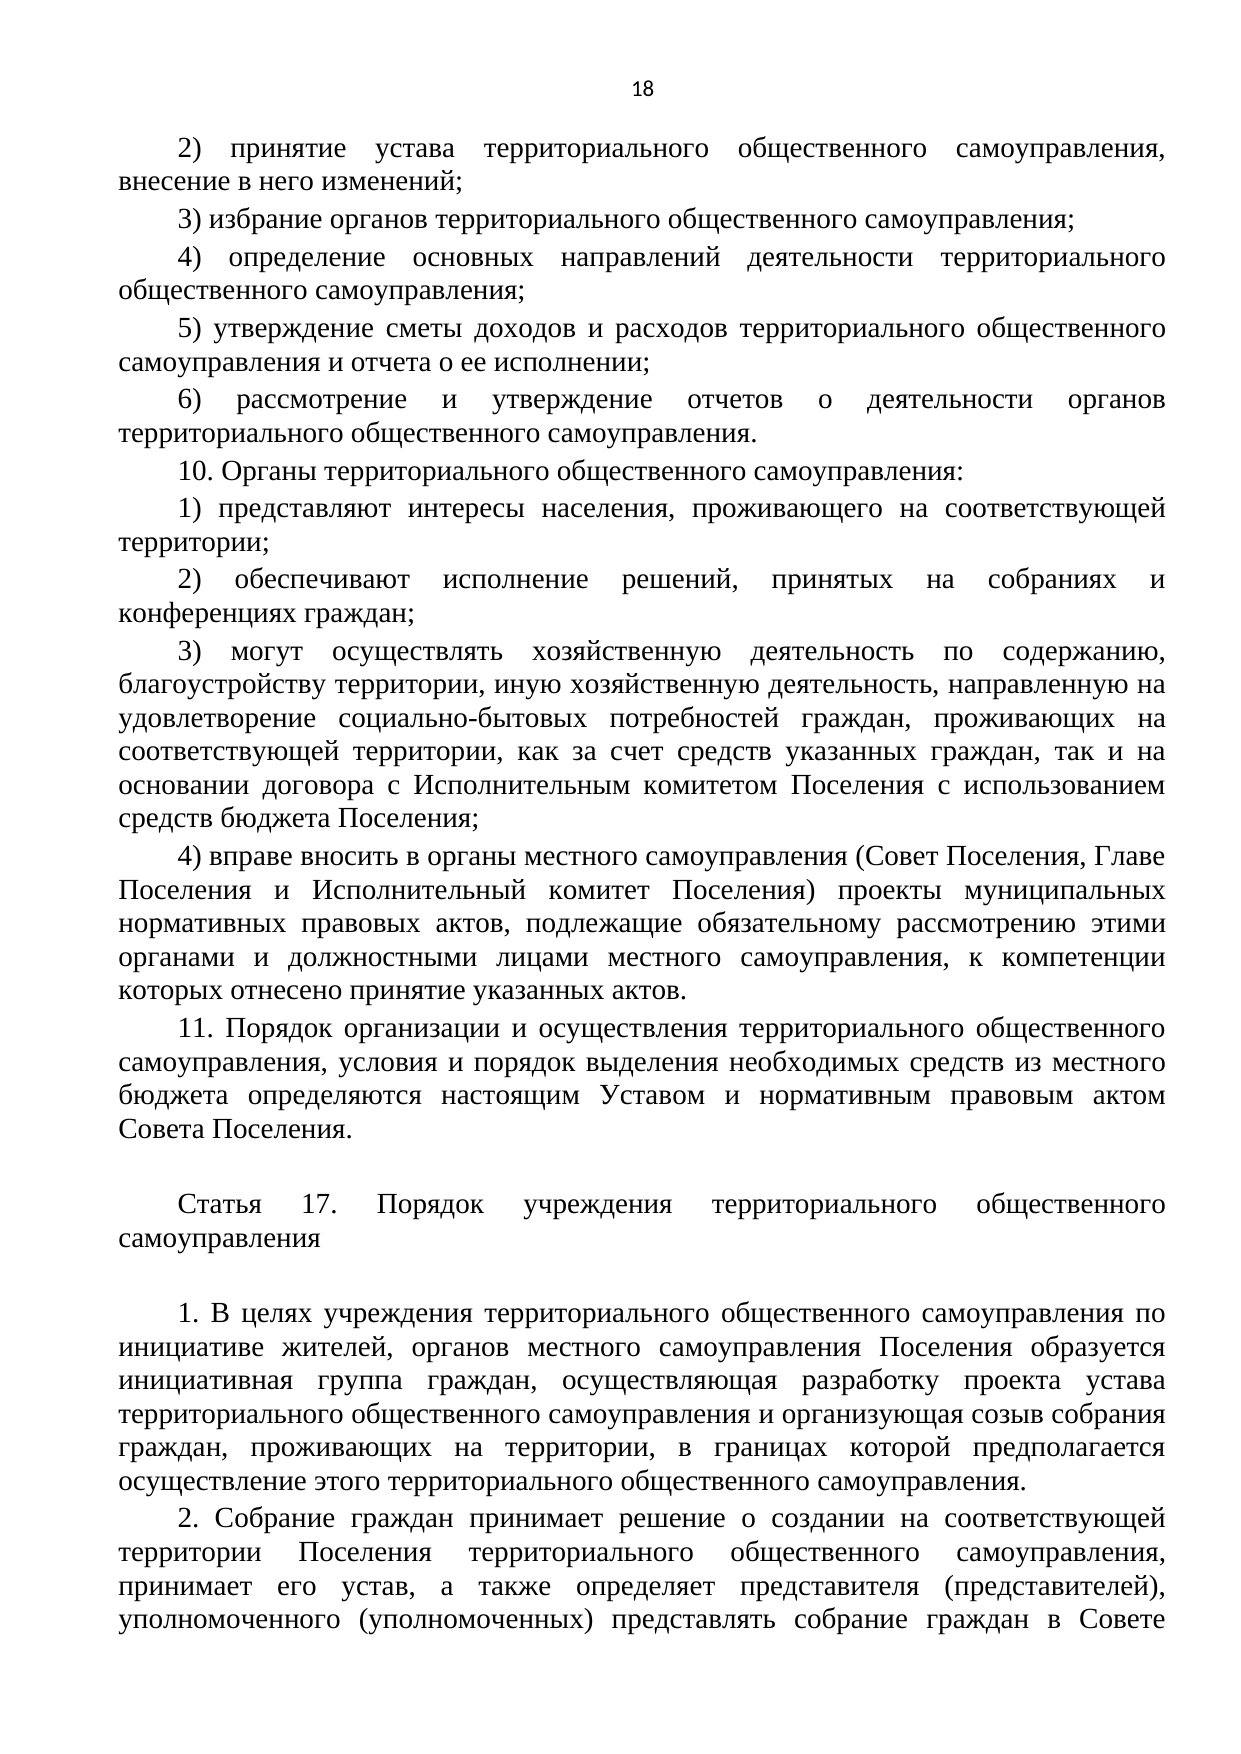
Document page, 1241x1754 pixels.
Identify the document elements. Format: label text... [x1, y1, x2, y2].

text 3) избрание органов территориального общественного самоуправления; [118, 201, 1167, 235]
text 10. Органы территориального общественного самоуправления: [118, 453, 1167, 486]
text 1. В целях учреждения территориального общественного самоуправления по инициативе жителей, органов местного самоуправления Поселения образуется инициативная группа граждан, осуществляющая разработку проекта устава территориального общественного самоуправления и организующая созыв собрания граждан, проживающих на территории, в границах которой предполагается осуществление этого территориального общественного самоуправления. [118, 1295, 1167, 1496]
text 4) определение основных направлений деятельности территориального общественного самоуправления; [118, 239, 1167, 306]
text 5) утверждение сметы доходов и расходов территориального общественного самоуправления и отчета о ее исполнении; [118, 310, 1167, 377]
text 6) рассмотрение и утверждение отчетов о деятельности органов территориального общественного самоуправления. [118, 381, 1167, 448]
text 3) могут осуществлять хозяйственную деятельность по содержанию, благоустройству территории, иную хозяйственную деятельность, направленную на удовлетворение социально-бытовых потребностей граждан, проживающих на соответствующей территории, как за счет средств указанных граждан, так и на основании договора с Исполнительным комитетом Поселения с использованием средств бюджета Поселения; [118, 633, 1167, 834]
text Статья 17. Порядок учреждения территориального общественного самоуправления [118, 1186, 1167, 1253]
text 4) вправе вносить в органы местного самоуправления (Совет Поселения, Главе Поселения и Исполнительный комитет Поселения) проекты муниципальных нормативных правовых актов, подлежащие обязательному рассмотрению этими органами и должностными лицами местного самоуправления, к компетенции которых отнесено принятие указанных актов. [118, 838, 1167, 1006]
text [118, 1501, 1167, 1635]
text 2) принятие устава территориального общественного самоуправления, внесение в него изменений; [118, 130, 1167, 197]
text 1) представляют интересы населения, проживающего на соответствующей территории; [118, 490, 1167, 557]
text 11. Порядок организации и осуществления территориального общественного самоуправления, условия и порядок выделения необходимых средств из местного бюджета определяются настоящим Уставом и нормативным правовым актом Совета Поселения. [118, 1010, 1167, 1144]
text 2) обеспечивают исполнение решений, принятых на собраниях и конференциях граждан; [118, 562, 1167, 629]
